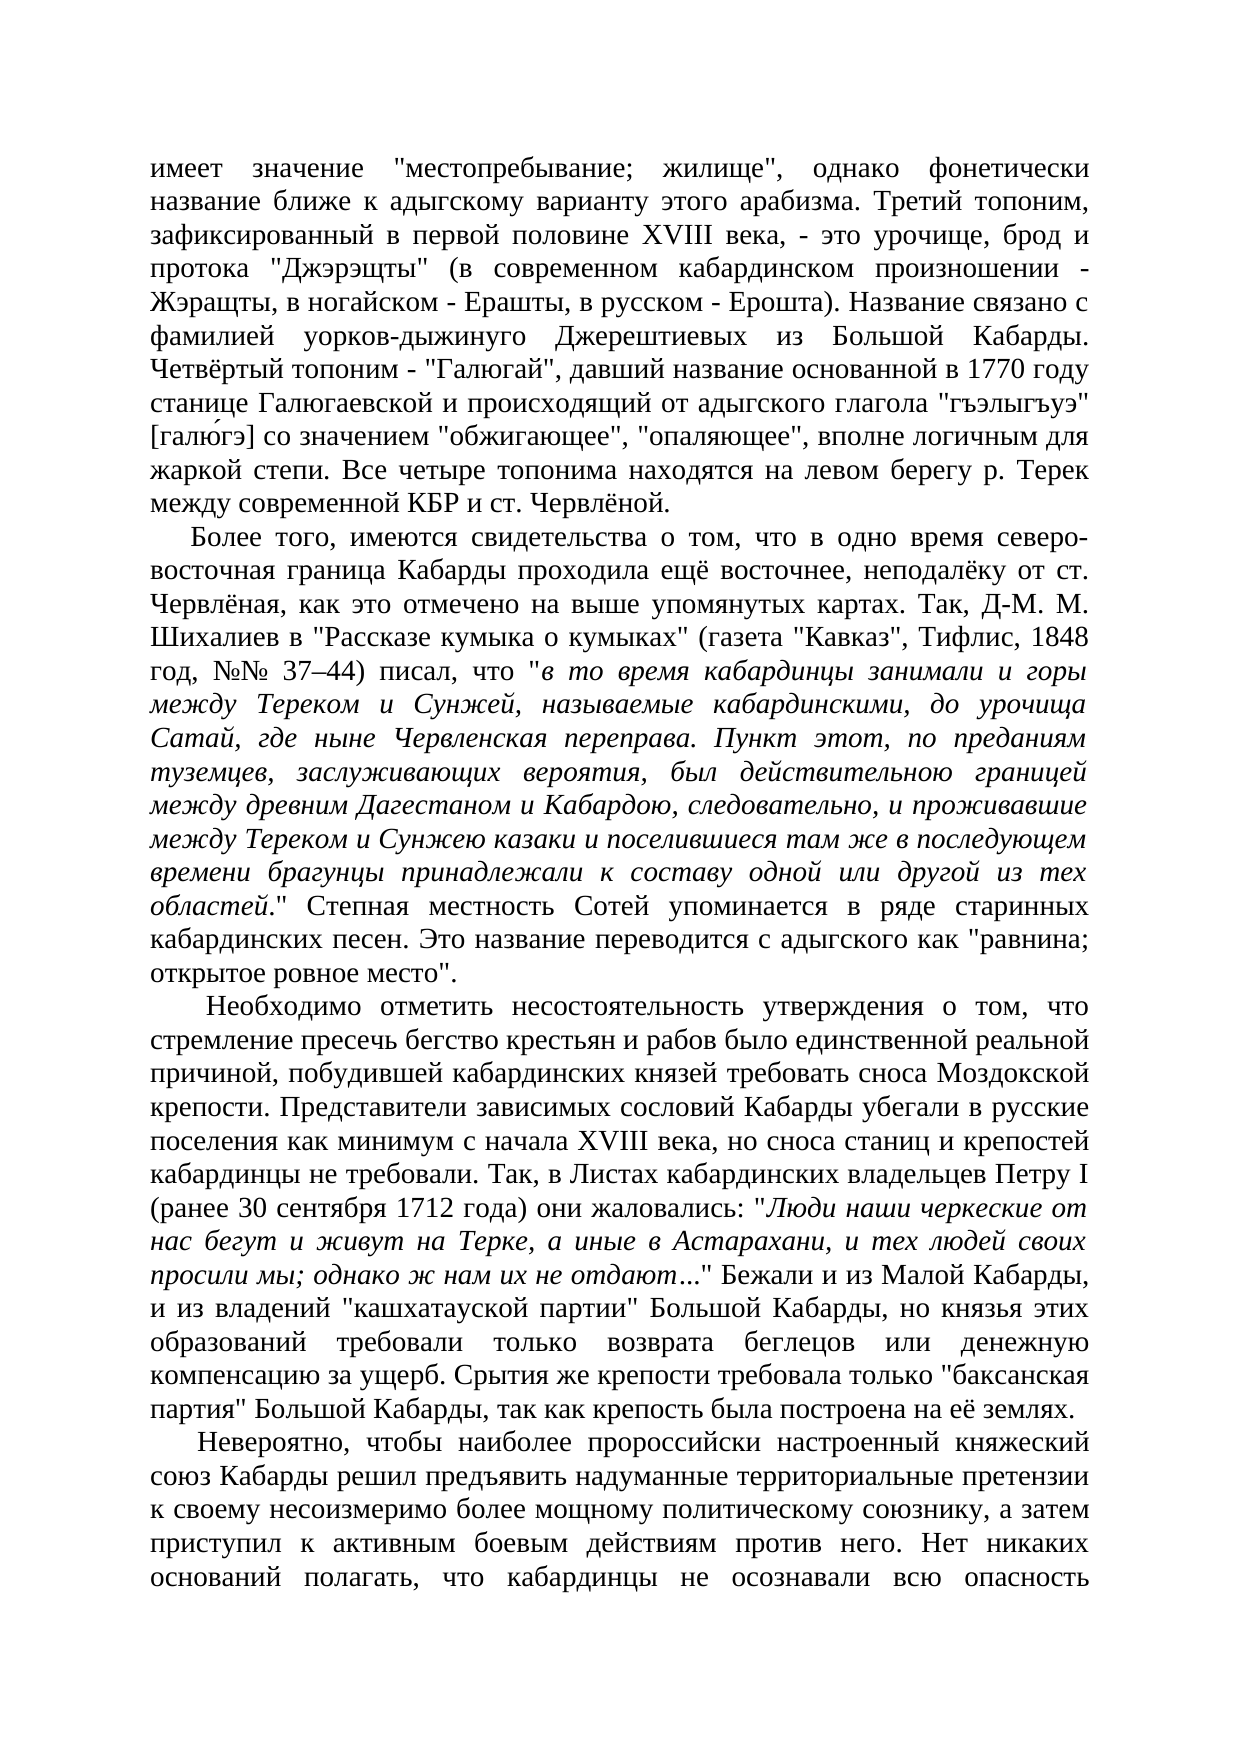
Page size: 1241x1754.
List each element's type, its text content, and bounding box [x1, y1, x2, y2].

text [150, 150, 1090, 519]
text Более того, имеются свидетельства о том, что в одно время северо-восточная граница Кабарды проходила ещё восточнее, неподалёку от ст. Червлёная, как это отмечено на выше упомянутых картах. Так, Д-М. М. Шихалиев в "Рассказе кумыка о кумыках" (газета "Кавказ", Тифлис, 1848 год, №№ 37–44) писал, что "в то время кабардинцы занимали и горы между Тереком и Сунжей, называемые кабардинскими, до урочища Сатай, где ныне Червленская переправа. Пункт этот, по преданиям туземцев, заслуживающих вероятия, был действительною границей между древним Дагестаном и Кабардою, следовательно, и проживавшие между Тереком и Сунжею казаки и поселившиеся там же в последующем времени брагунцы принадлежали к составу одной или другой из тех областей." Степная местность Сотей упоминается в ряде старинных кабардинских песен. Это название переводится с адыгского как "равнина; открытое ровное место". [150, 519, 1090, 988]
text Необходимо отметить несостоятельность утверждения о том, что стремление пресечь бегство крестьян и рабов было единственной реальной причиной, побудившей кабардинских князей требовать сноса Моздокской крепости. Представители зависимых сословий Кабарды убегали в русские поселения как минимум с начала XVIII века, но сноса станиц и крепостей кабардинцы не требовали. Так, в Листах кабардинских владельцев Петру I (ранее 30 сентября 1712 года) они жаловались: "Люди наши черкеские от нас бегут и живут на Терке, а иные в Астарахани, и тех людей своих просили мы; однако ж нам их не отдают..." Бежали и из Малой Кабарды, и из владений "кашхатауской партии" Большой Кабарды, но князья этих образований требовали только возврата беглецов или денежную компенсацию за ущерб. Срытия же крепости требовала только "баксанская партия" Большой Кабарды, так как крепость была построена на её землях. [150, 988, 1090, 1424]
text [150, 1424, 1090, 1592]
